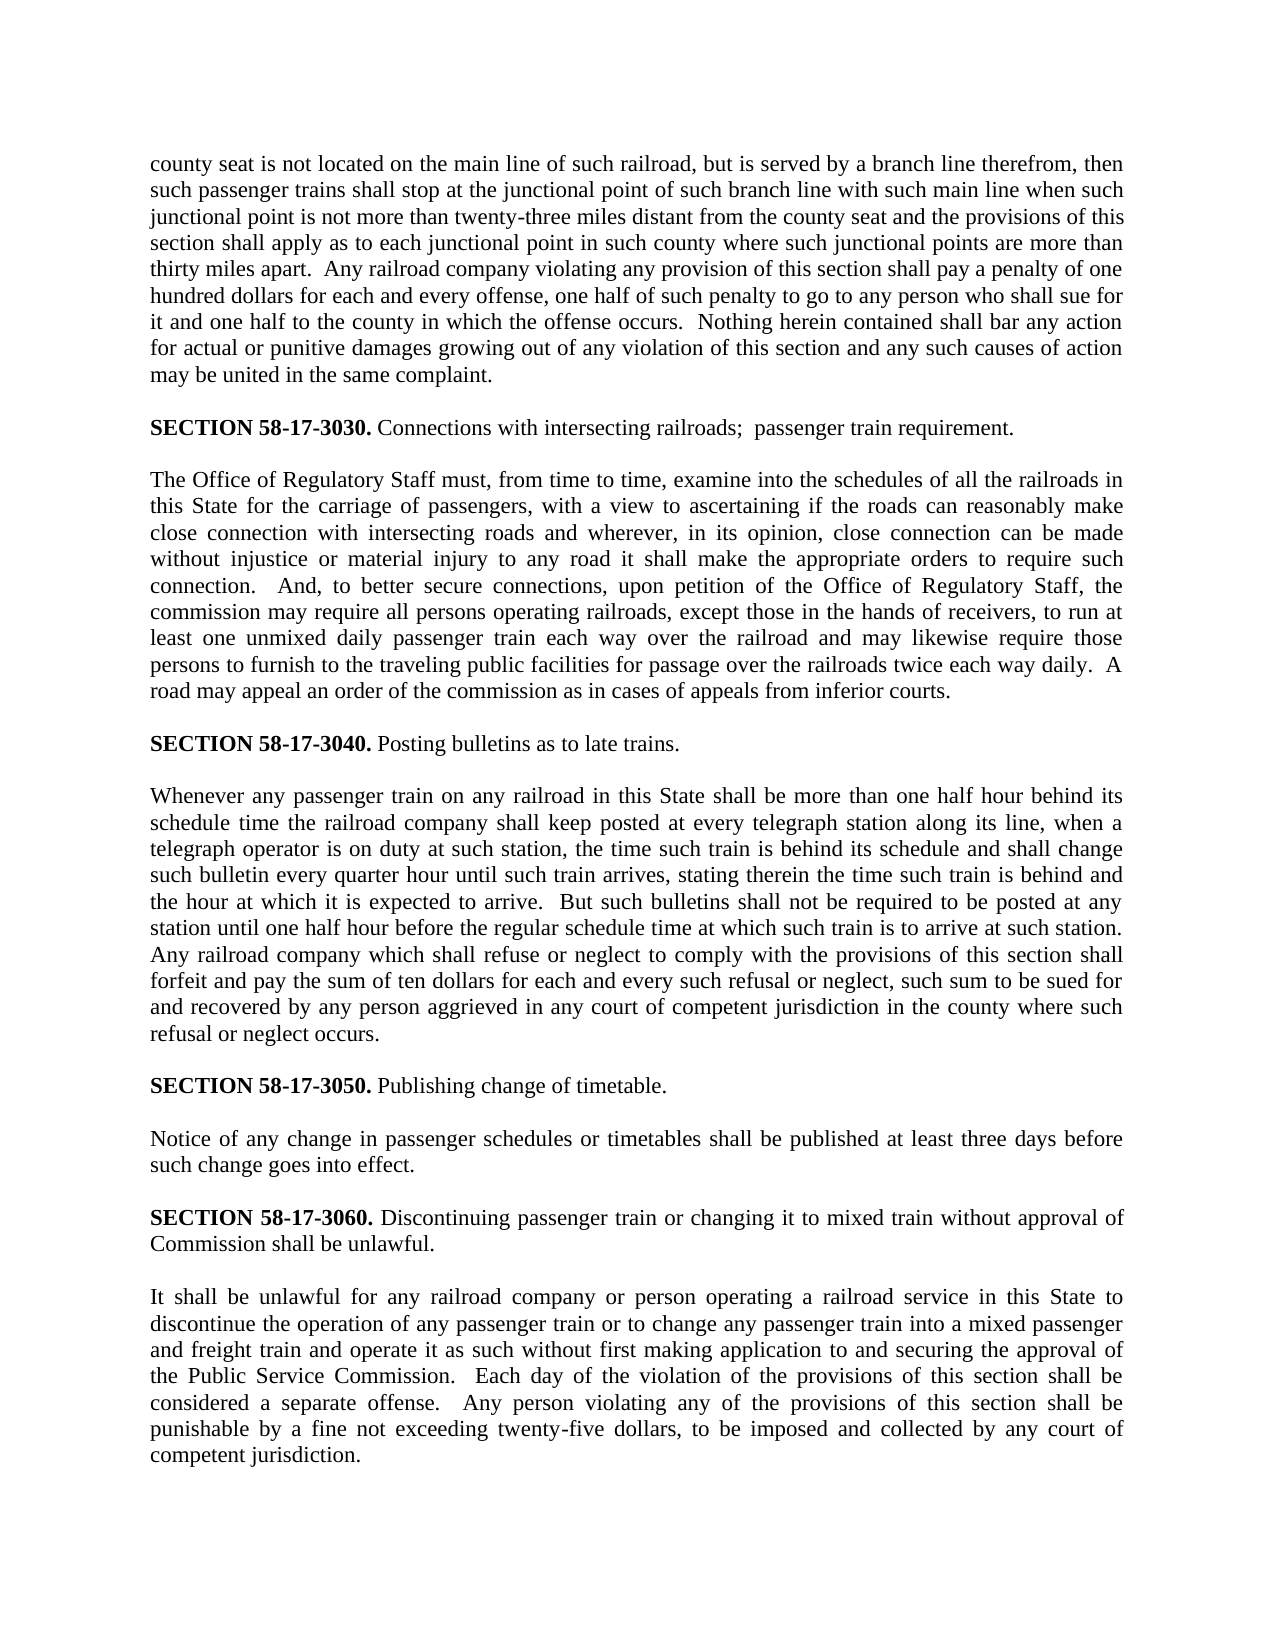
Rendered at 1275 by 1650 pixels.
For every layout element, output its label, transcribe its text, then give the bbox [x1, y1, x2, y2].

text SECTION 58-17-3030. Connections with intersecting railroads; passenger train requirement. [150, 413, 1125, 440]
text Notice of any change in passenger schedules or timetables shall be published at least three days before such change goes into effect. [150, 1125, 1125, 1178]
text SECTION 58-17-3060. Discontinuing passenger train or changing it to mixed train without approval of Commission shall be unlawful. [150, 1204, 1125, 1257]
text Whenever any passenger train on any railroad in this State shall be more than one half hour behind its schedule time the railroad company shall keep posted at every telegraph station along its line, when a telegraph operator is on duty at such station, the time such train is behind its schedule and shall change such bulletin every quarter hour until such train arrives, stating therein the time such train is behind and the hour at which it is expected to arrive. But such bulletins shall not be required to be posted at any station until one half hour before the regular schedule time at which such train is to arrive at such station. Any railroad company which shall refuse or neglect to comply with the provisions of this section shall forfeit and pay the sum of ten dollars for each and every such refusal or neglect, such sum to be sued for and recovered by any person aggrieved in any court of competent jurisdiction in the county where such refusal or neglect occurs. [150, 782, 1125, 1046]
text SECTION 58-17-3050. Publishing change of timetable. [150, 1072, 1125, 1099]
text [150, 150, 1125, 387]
text The Office of Regulatory Staff must, from time to time, examine into the schedules of all the railroads in this State for the carriage of passengers, with a view to ascertaining if the roads can reasonably make close connection with intersecting roads and wherever, in its opinion, close connection can be made without injustice or material injury to any road it shall make the appropriate orders to require such connection. And, to better secure connections, upon petition of the Office of Regulatory Staff, the commission may require all persons operating railroads, except those in the hands of receivers, to run at least one unmixed daily passenger train each way over the railroad and may likewise require those persons to furnish to the traveling public facilities for passage over the railroads twice each way daily. A road may appeal an order of the commission as in cases of appeals from inferior courts. [150, 466, 1125, 703]
text It shall be unlawful for any railroad company or person operating a railroad service in this State to discontinue the operation of any passenger train or to change any passenger train into a mixed passenger and freight train and operate it as such without first making application to and securing the approval of the Public Service Commission. Each day of the violation of the provisions of this section shall be considered a separate offense. Any person violating any of the provisions of this section shall be punishable by a fine not exceeding twenty-five dollars, to be imposed and collected by any court of competent jurisdiction. [150, 1283, 1125, 1468]
text SECTION 58-17-3040. Posting bulletins as to late trains. [150, 730, 1125, 756]
